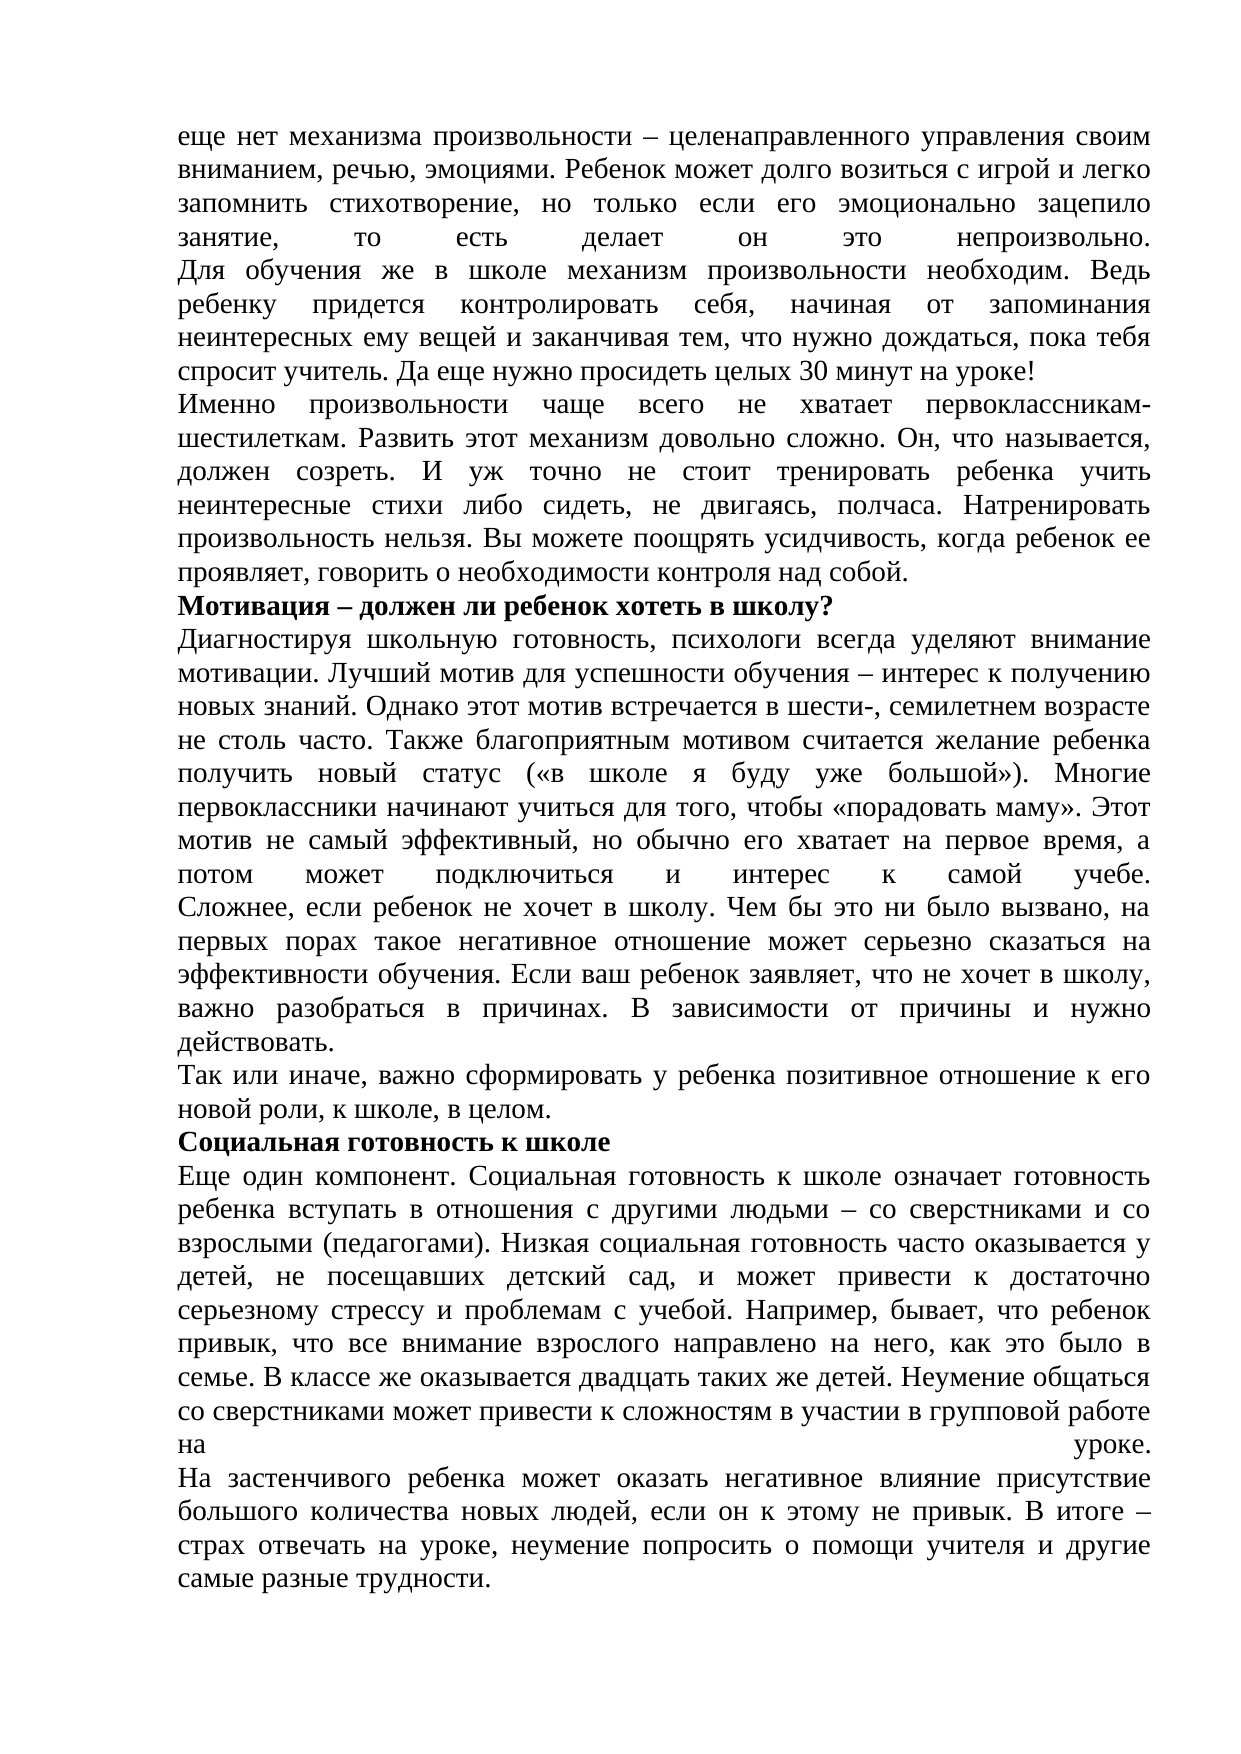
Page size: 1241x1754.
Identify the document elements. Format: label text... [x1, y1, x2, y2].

text Социальная готовность к школе [177, 1124, 1152, 1158]
text Еще один компонент. Социальная готовность к школе означает готовность ребенка вступать в отношения с другими людьми – со сверстниками и со взрослыми (педагогами). Низкая социальная готовность часто оказывается у детей, не посещавших детский сад, и может привести к достаточно серьезному стрессу и проблемам с учебой. Например, бывает, что ребенок привык, что все внимание взрослого направлено на него, как это было в семье. В классе же оказывается двадцать таких же детей. Неумение общаться со сверстниками может привести к сложностям в участии в групповой работе на уроке. На застенчивого ребенка может оказать негативное влияние присутствие большого количества новых людей, если он к этому не привык. В итоге – страх отвечать на уроке, неумение попросить о помощи учителя и другие самые разные трудности. [177, 1158, 1152, 1594]
text Мотивация – должен ли ребенок хотеть в школу? [177, 588, 1152, 621]
text Именно произвольности чаще всего не хватает первоклассникам-шестилеткам. Развить этот механизм довольно сложно. Он, что называется, должен созреть. И уж точно не стоит тренировать ребенка учить неинтересные стихи либо сидеть, не двигаясь, полчаса. Натренировать произвольность нельзя. Вы можете поощрять усидчивость, когда ребенок ее проявляет, говорить о необходимости контроля над собой. [177, 386, 1152, 588]
text Диагностируя школьную готовность, психологи всегда уделяют внимание мотивации. Лучший мотив для успешности обучения – интерес к получению новых знаний. Однако этот мотив встречается в шести-, семилетнем возрасте не столь часто. Также благоприятным мотивом считается желание ребенка получить новый статус («в школе я буду уже большой»). Многие первоклассники начинают учиться для того, чтобы «порадовать маму». Этот мотив не самый эффективный, но обычно его хватает на первое время, а потом может подключиться и интерес к самой учебе. Сложнее, если ребенок не хочет в школу. Чем бы это ни было вызвано, на первых порах такое негативное отношение может серьезно сказаться на эффективности обучения. Если ваш ребенок заявляет, что не хочет в школу, важно разобраться в причинах. В зависимости от причины и нужно действовать. [177, 621, 1152, 1057]
text Так или иначе, важно сформировать у ребенка позитивное отношение к его новой роли, к школе, в целом. [177, 1057, 1152, 1124]
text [177, 118, 1152, 386]
